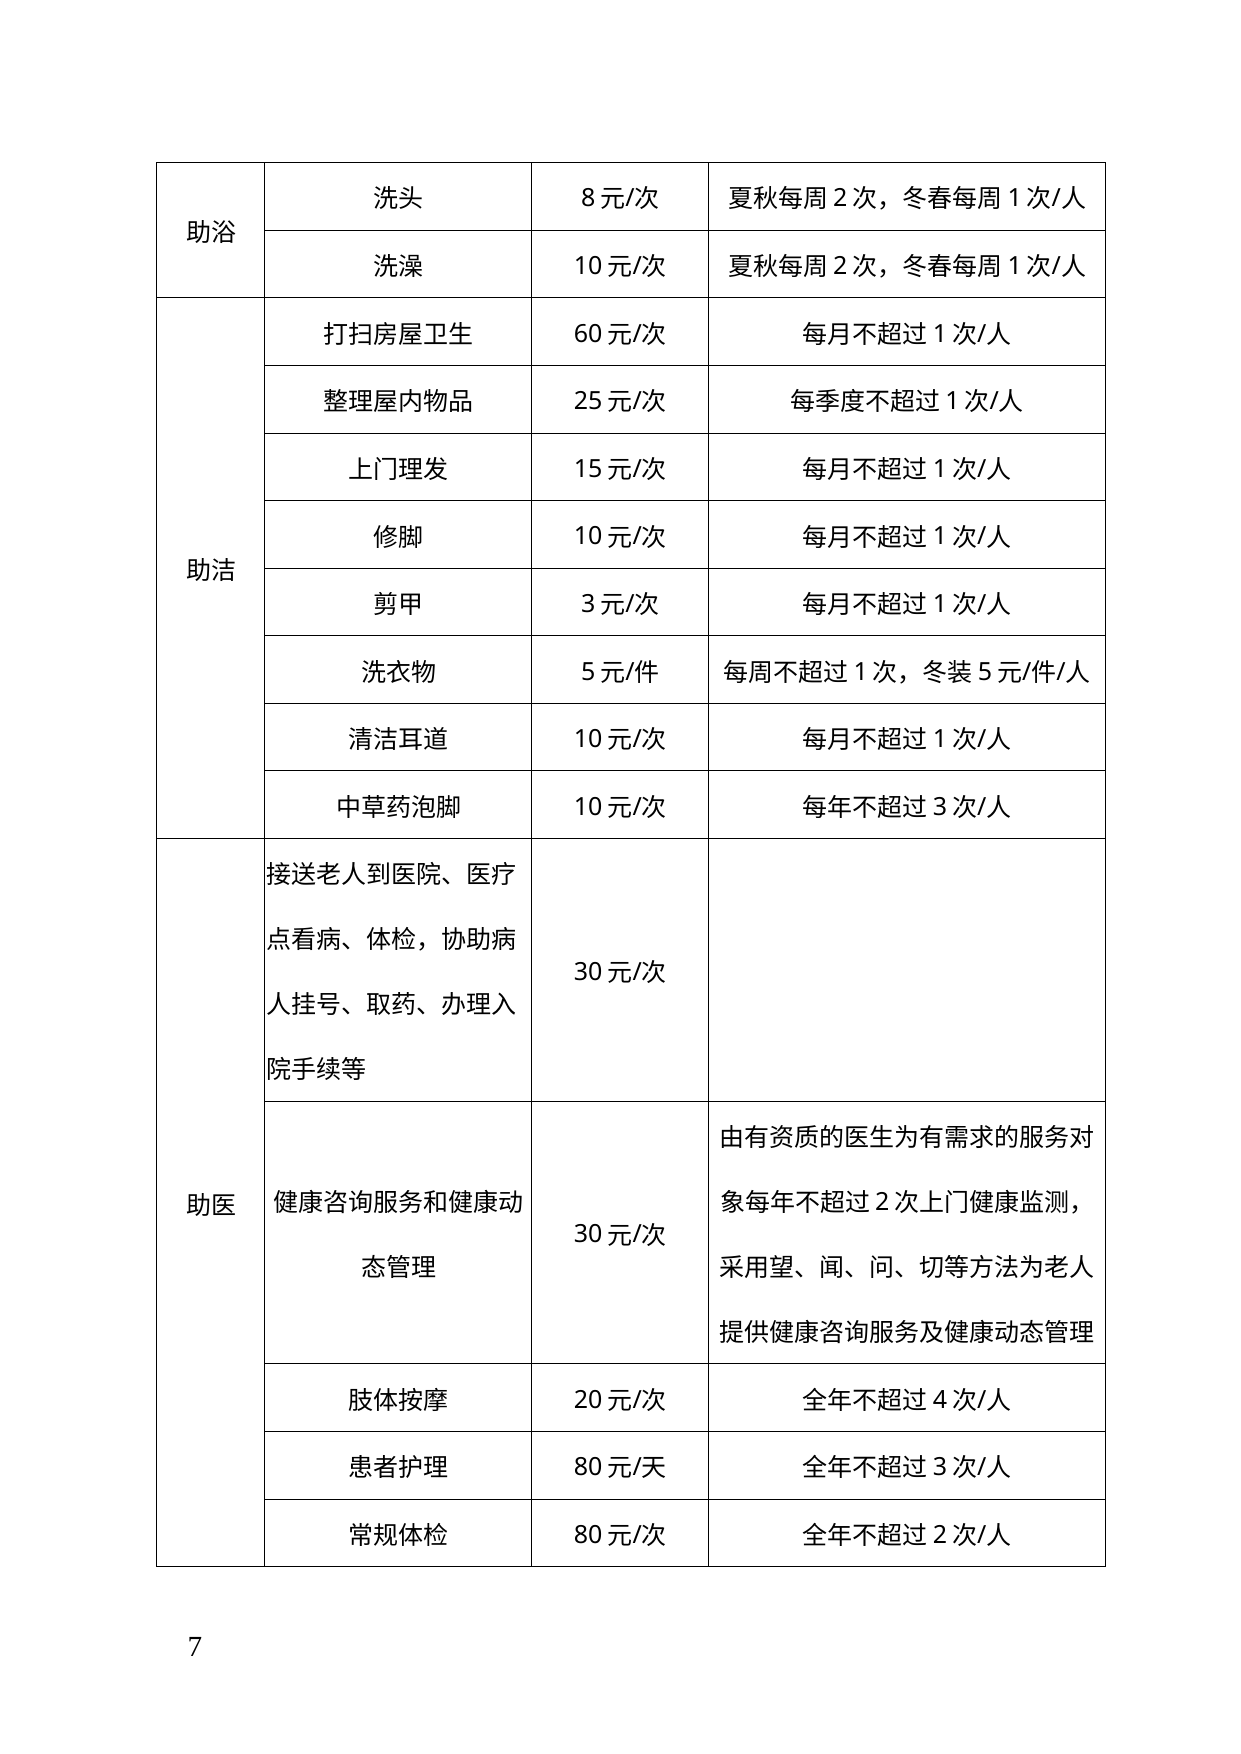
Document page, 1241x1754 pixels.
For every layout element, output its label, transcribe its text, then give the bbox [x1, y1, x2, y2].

table_cell 每周不超过1次，冬装5元/件/人 [709, 636, 1105, 703]
table_cell 清洁耳道 [265, 704, 531, 770]
table_cell 助医 [157, 839, 264, 1566]
table_cell 20元/次 [532, 1364, 708, 1431]
table_cell 80元/天 [532, 1432, 708, 1498]
table_cell 每月不超过1次/人 [709, 434, 1105, 500]
table_cell 10元/次 [532, 501, 708, 568]
table_cell 剪甲 [265, 569, 531, 635]
table_cell 常规体检 [265, 1500, 531, 1566]
table_cell 8元/次 [532, 163, 708, 229]
table_cell 10元/次 [532, 231, 708, 297]
table_cell 助浴 [157, 163, 264, 297]
table_cell 5元/件 [532, 636, 708, 703]
table_cell 10元/次 [532, 771, 708, 838]
table_cell 15元/次 [532, 434, 708, 500]
table_cell 患者护理 [265, 1432, 531, 1498]
table_cell 每月不超过1次/人 [709, 569, 1105, 635]
table_cell 由有资质的医生为有需求的服务对象每年不超过2次上门健康监测，采用望、闻、问、切等方法为老人提供健康咨询服务及健康动态管理 [709, 1102, 1105, 1363]
table_cell 30元/次 [532, 1102, 708, 1363]
table_cell 每年不超过3次/人 [709, 771, 1105, 838]
table_cell 修脚 [265, 501, 531, 568]
table_cell 全年不超过3次/人 [709, 1432, 1105, 1498]
table_cell 洗澡 [265, 231, 531, 297]
table_cell 全年不超过2次/人 [709, 1500, 1105, 1566]
table_cell 30元/次 [532, 839, 708, 1101]
table_cell 夏秋每周2次，冬春每周1次/人 [709, 231, 1105, 297]
table_cell 全年不超过4次/人 [709, 1364, 1105, 1431]
table_cell 夏秋每周2次，冬春每周1次/人 [709, 163, 1105, 229]
table_cell 整理屋内物品 [265, 366, 531, 432]
table_cell 肢体按摩 [265, 1364, 531, 1431]
table_cell 每月不超过1次/人 [709, 501, 1105, 568]
table_cell 打扫房屋卫生 [265, 298, 531, 365]
table_cell 80元/次 [532, 1500, 708, 1566]
table_cell 60元/次 [532, 298, 708, 365]
table_cell 助洁 [157, 298, 264, 838]
table_cell 上门理发 [265, 434, 531, 500]
table_cell 洗衣物 [265, 636, 531, 703]
table_cell 中草药泡脚 [265, 771, 531, 838]
table_cell 3元/次 [532, 569, 708, 635]
table_cell 健康咨询服务和健康动态管理 [265, 1102, 531, 1363]
table_cell 洗头 [265, 163, 531, 229]
table_cell 10元/次 [532, 704, 708, 770]
table_cell [709, 839, 1105, 1101]
table_cell 每季度不超过1次/人 [709, 366, 1105, 432]
table_cell 每月不超过1次/人 [709, 704, 1105, 770]
table_cell 每月不超过1次/人 [709, 298, 1105, 365]
table_cell 接送老人到医院、医疗点看病、体检，协助病人挂号、取药、办理入院手续等 [265, 839, 531, 1101]
table_cell 25元/次 [532, 366, 708, 432]
